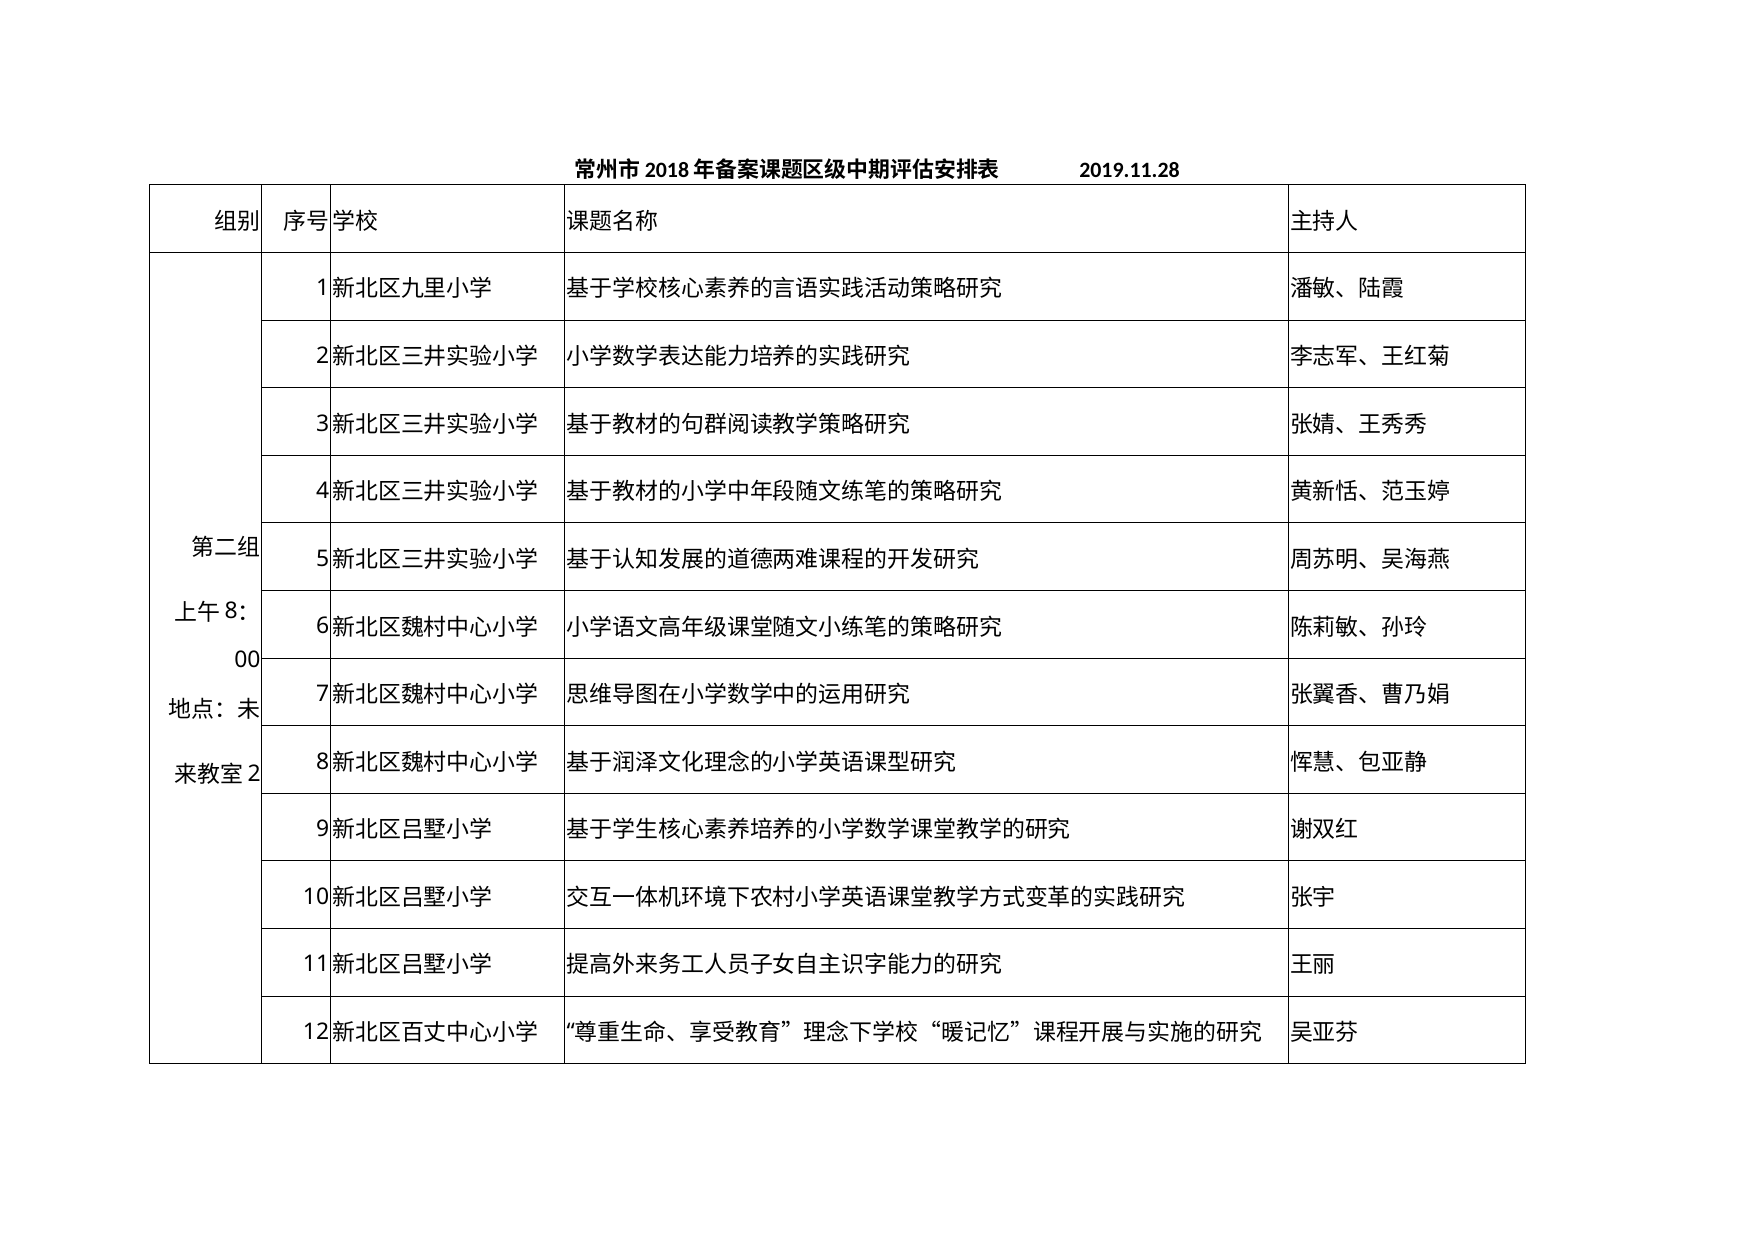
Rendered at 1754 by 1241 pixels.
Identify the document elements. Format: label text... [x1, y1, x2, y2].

table_cell 4 [262, 456, 330, 522]
table_cell 小学语文高年级课堂随文小练笔的策略研究 [565, 591, 1288, 657]
table_header 序号 [262, 185, 330, 252]
table_cell 基于学校核心素养的言语实践活动策略研究 [565, 253, 1288, 319]
table_cell 提高外来务工人员子女自主识字能力的研究 [565, 929, 1288, 996]
table_cell 8 [262, 726, 330, 793]
table_cell 张翼香、曹乃娟 [1289, 659, 1525, 725]
table_cell 1 [262, 253, 330, 319]
table_cell 周苏明、吴海燕 [1289, 523, 1525, 590]
table_cell 潘敏、陆霞 [1289, 253, 1525, 319]
table_cell 9 [262, 794, 330, 860]
table_cell 交互一体机环境下农村小学英语课堂教学方式变革的实践研究 [565, 861, 1288, 928]
table_cell 基于润泽文化理念的小学英语课型研究 [565, 726, 1288, 793]
table_cell 小学数学表达能力培养的实践研究 [565, 321, 1288, 387]
table_cell 陈莉敏、孙玲 [1289, 591, 1525, 657]
table_cell 5 [262, 523, 330, 590]
table_cell 恽慧、包亚静 [1289, 726, 1525, 793]
table_cell 新北区三井实验小学 [331, 523, 564, 590]
table_cell 6 [262, 591, 330, 657]
table_cell 思维导图在小学数学中的运用研究 [565, 659, 1288, 725]
table_cell 新北区吕墅小学 [331, 929, 564, 996]
table_cell “尊重生命、享受教育”理念下学校“暖记忆”课程开展与实施的研究 [565, 997, 1288, 1063]
table_cell 王丽 [1289, 929, 1525, 996]
table_cell 12 [262, 997, 330, 1063]
table_cell 10 [262, 861, 330, 928]
table_cell 新北区三井实验小学 [331, 456, 564, 522]
table_header 学校 [331, 185, 564, 252]
table_header 主持人 [1289, 185, 1525, 252]
table_cell 11 [262, 929, 330, 996]
table_cell 基于学生核心素养培养的小学数学课堂教学的研究 [565, 794, 1288, 860]
table_cell 新北区魏村中心小学 [331, 726, 564, 793]
table_cell 新北区魏村中心小学 [331, 659, 564, 725]
table_header 组别 [150, 185, 261, 252]
table_cell 新北区三井实验小学 [331, 388, 564, 455]
table_cell 吴亚芬 [1289, 997, 1525, 1063]
table_cell 李志军、王红菊 [1289, 321, 1525, 387]
table_cell 基于教材的小学中年段随文练笔的策略研究 [565, 456, 1288, 522]
table_cell 基于教材的句群阅读教学策略研究 [565, 388, 1288, 455]
table_cell 张宇 [1289, 861, 1525, 928]
table_cell 张婧、王秀秀 [1289, 388, 1525, 455]
table_cell 新北区百丈中心小学 [331, 997, 564, 1063]
table_cell 2 [262, 321, 330, 387]
table_cell 新北区魏村中心小学 [331, 591, 564, 657]
table_cell 新北区九里小学 [331, 253, 564, 319]
table_cell 第二组 上午8：00 地点：未来教室2 [150, 253, 261, 1063]
table_cell 3 [262, 388, 330, 455]
table_cell 基于认知发展的道德两难课程的开发研究 [565, 523, 1288, 590]
table_cell 新北区吕墅小学 [331, 861, 564, 928]
text 常州市2018年备案课题区级中期评估安排表 2019.11.28 [150, 152, 1604, 184]
table_cell 谢双红 [1289, 794, 1525, 860]
table_header 课题名称 [565, 185, 1288, 252]
table_cell 新北区三井实验小学 [331, 321, 564, 387]
table_cell 黄新恬、范玉婷 [1289, 456, 1525, 522]
table_cell 新北区吕墅小学 [331, 794, 564, 860]
table_cell 7 [262, 659, 330, 725]
